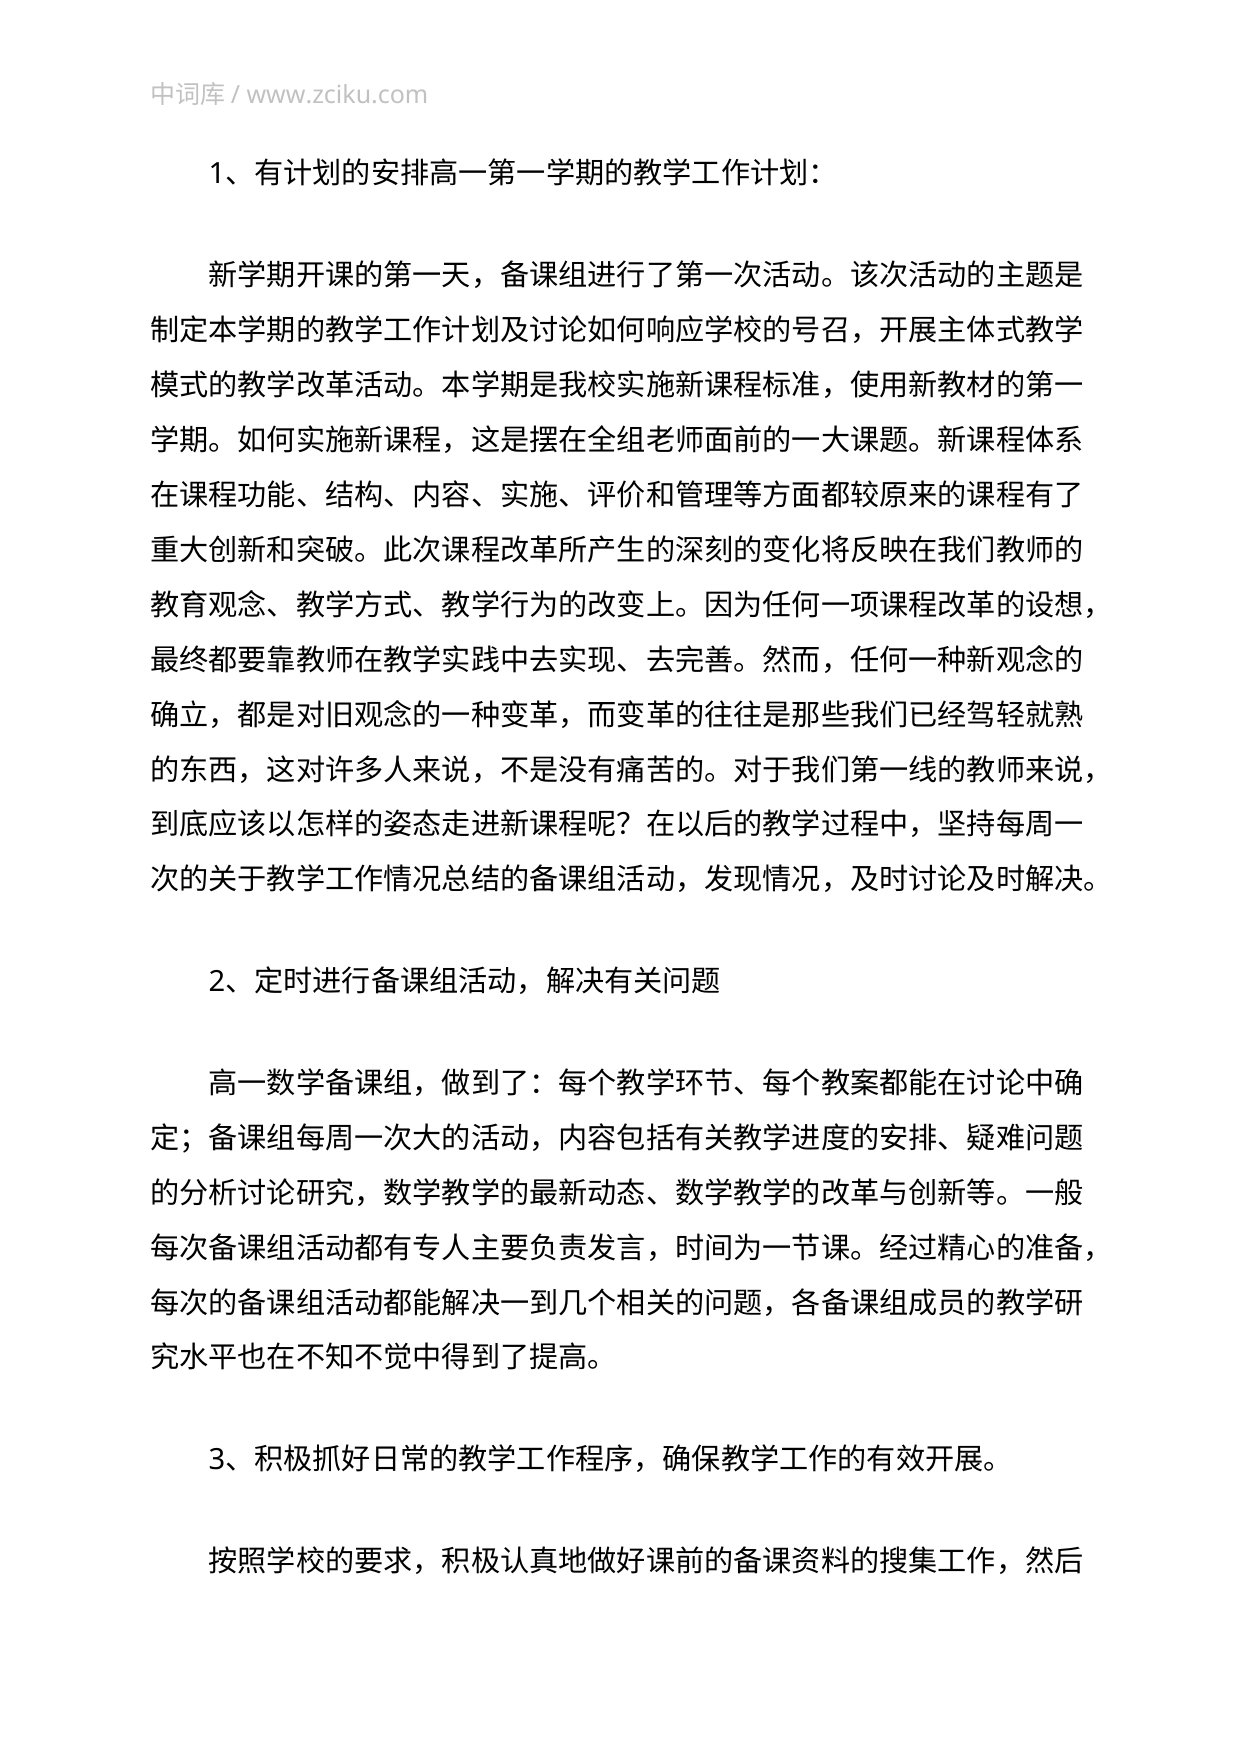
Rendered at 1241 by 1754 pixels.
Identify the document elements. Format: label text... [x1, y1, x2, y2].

text 新学期开课的第一天，备课组进行了第一次活动。该次活动的主题是制定本学期的教学工作计划及讨论如何响应学校的号召，开展主体式教学模式的教学改革活动。本学期是我校实施新课程标准，使用新教材的第一学期。如何实施新课程，这是摆在全组老师面前的一大课题。新课程体系在课程功能、结构、内容、实施、评价和管理等方面都较原来的课程有了重大创新和突破。此次课程改革所产生的深刻的变化将反映在我们教师的教育观念、教学方式、教学行为的改变上。因为任何一项课程改革的设想，最终都要靠教师在教学实践中去实现、去完善。然而，任何一种新观念的确立，都是对旧观念的一种变革，而变革的往往是那些我们已经驾轻就熟的东西，这对许多人来说，不是没有痛苦的。对于我们第一线的教师来说，到底应该以怎样的姿态走进新课程呢？在以后的教学过程中，坚持每周一次的关于教学工作情况总结的备课组活动，发现情况，及时讨论及时解决。 [150, 252, 1090, 898]
text 高一数学备课组，做到了：每个教学环节、每个教案都能在讨论中确定；备课组每周一次大的活动，内容包括有关教学进度的安排、疑难问题的分析讨论研究，数学教学的最新动态、数学教学的改革与创新等。一般每次备课组活动都有专人主要负责发言，时间为一节课。经过精心的准备，每次的备课组活动都能解决一到几个相关的问题，各备课组成员的教学研究水平也在不知不觉中得到了提高。 [150, 1059, 1090, 1376]
text 1、有计划的安排高一第一学期的教学工作计划： [150, 150, 1090, 192]
text 2、定时进行备课组活动，解决有关问题 [150, 958, 1090, 1000]
text 3、积极抓好日常的教学工作程序，确保教学工作的有效开展。 [150, 1436, 1090, 1478]
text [150, 1538, 1090, 1580]
